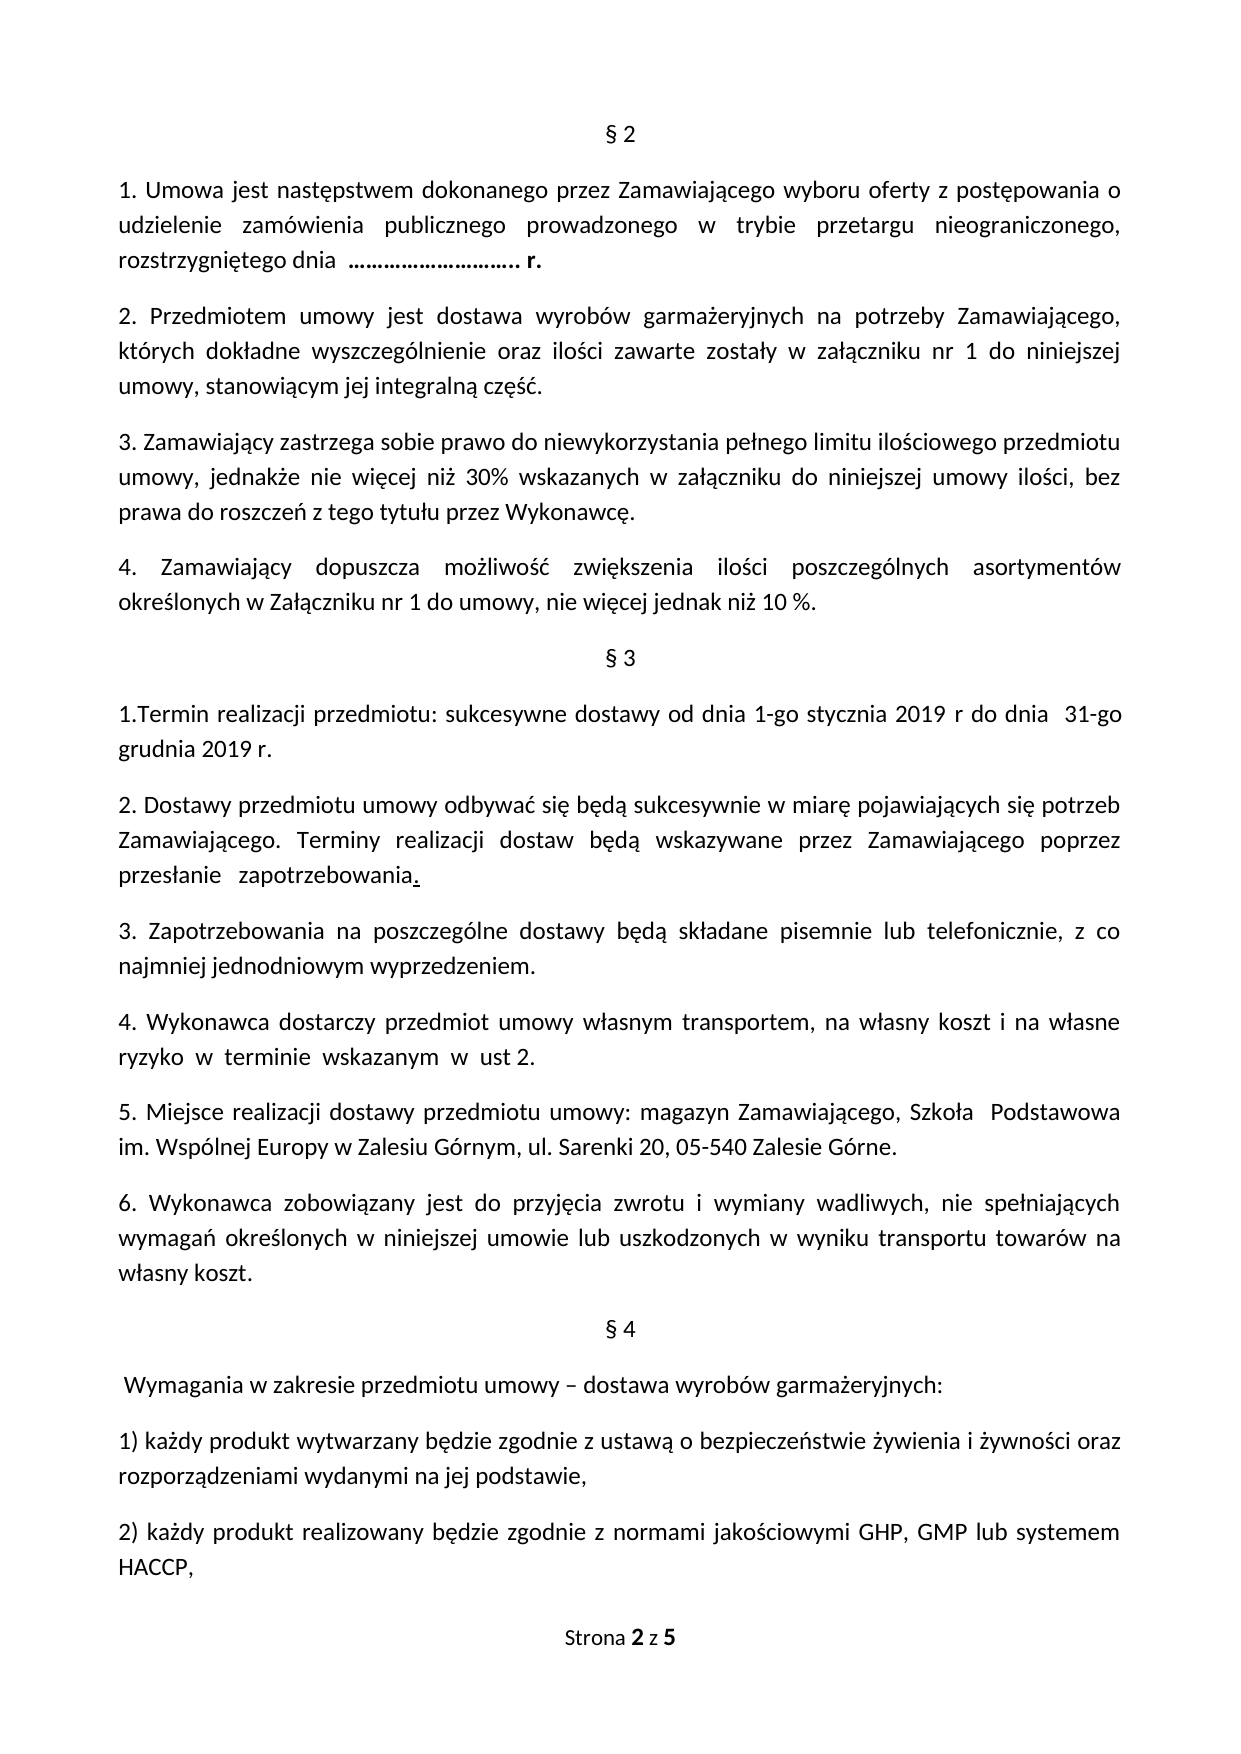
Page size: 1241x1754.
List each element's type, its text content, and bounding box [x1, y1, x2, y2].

text 4. Zamawiający dopuszcza możliwość zwiększenia ilości poszczególnych asortymentów określonych w Załączniku nr 1 do umowy, nie więcej jednak niż 10 %. [118, 551, 1122, 617]
text 2) każdy produkt realizowany będzie zgodnie z normami jakościowymi GHP, GMP lub systemem HACCP, [118, 1516, 1122, 1581]
text § 4 [118, 1313, 1122, 1344]
text 3. Zamawiający zastrzega sobie prawo do niewykorzystania pełnego limitu ilościowego przedmiotu umowy, jednakże nie więcej niż 30% wskazanych w załączniku do niniejszej umowy ilości, bez prawa do roszczeń z tego tytułu przez Wykonawcę. [118, 426, 1122, 526]
text 2. Przedmiotem umowy jest dostawa wyrobów garmażeryjnych na potrzeby Zamawiającego, których dokładne wyszczególnienie oraz ilości zawarte zostały w załączniku nr 1 do niniejszej umowy, stanowiącym jej integralną część. [118, 300, 1122, 400]
text Wymagania w zakresie przedmiotu umowy – dostawa wyrobów garmażeryjnych: [118, 1369, 1122, 1399]
text § 2 [118, 118, 1122, 149]
text 4. Wykonawca dostarczy przedmiot umowy własnym transportem, na własny koszt i na własne ryzyko w terminie wskazanym w ust 2. [118, 1006, 1122, 1071]
text 5. Miejsce realizacji dostawy przedmiotu umowy: magazyn Zamawiającego, Szkoła Podstawowa im. Wspólnej Europy w Zalesiu Górnym, ul. Sarenki 20, 05-540 Zalesie Górne. [118, 1096, 1122, 1162]
text 1.Termin realizacji przedmiotu: sukcesywne dostawy od dnia 1-go stycznia 2019 r do dnia 31-go grudnia 2019 r. [118, 698, 1122, 764]
text 1. Umowa jest następstwem dokonanego przez Zamawiającego wyboru oferty z postępowania o udzielenie zamówienia publicznego prowadzonego w trybie przetargu nieograniczonego, rozstrzygniętego dnia ……………………….. r. [118, 174, 1122, 274]
text 3. Zapotrzebowania na poszczególne dostawy będą składane pisemnie lub telefonicznie, z co najmniej jednodniowym wyprzedzeniem. [118, 915, 1122, 980]
text § 3 [118, 642, 1122, 673]
text 1) każdy produkt wytwarzany będzie zgodnie z ustawą o bezpieczeństwie żywienia i żywności oraz rozporządzeniami wydanymi na jej podstawie, [118, 1425, 1122, 1490]
text 2. Dostawy przedmiotu umowy odbywać się będą sukcesywnie w miarę pojawiających się potrzeb Zamawiającego. Terminy realizacji dostaw będą wskazywane przez Zamawiającego poprzez przesłanie zapotrzebowania. [118, 789, 1122, 889]
text 6. Wykonawca zobowiązany jest do przyjęcia zwrotu i wymiany wadliwych, nie spełniających wymagań określonych w niniejszej umowie lub uszkodzonych w wyniku transportu towarów na własny koszt. [118, 1187, 1122, 1288]
